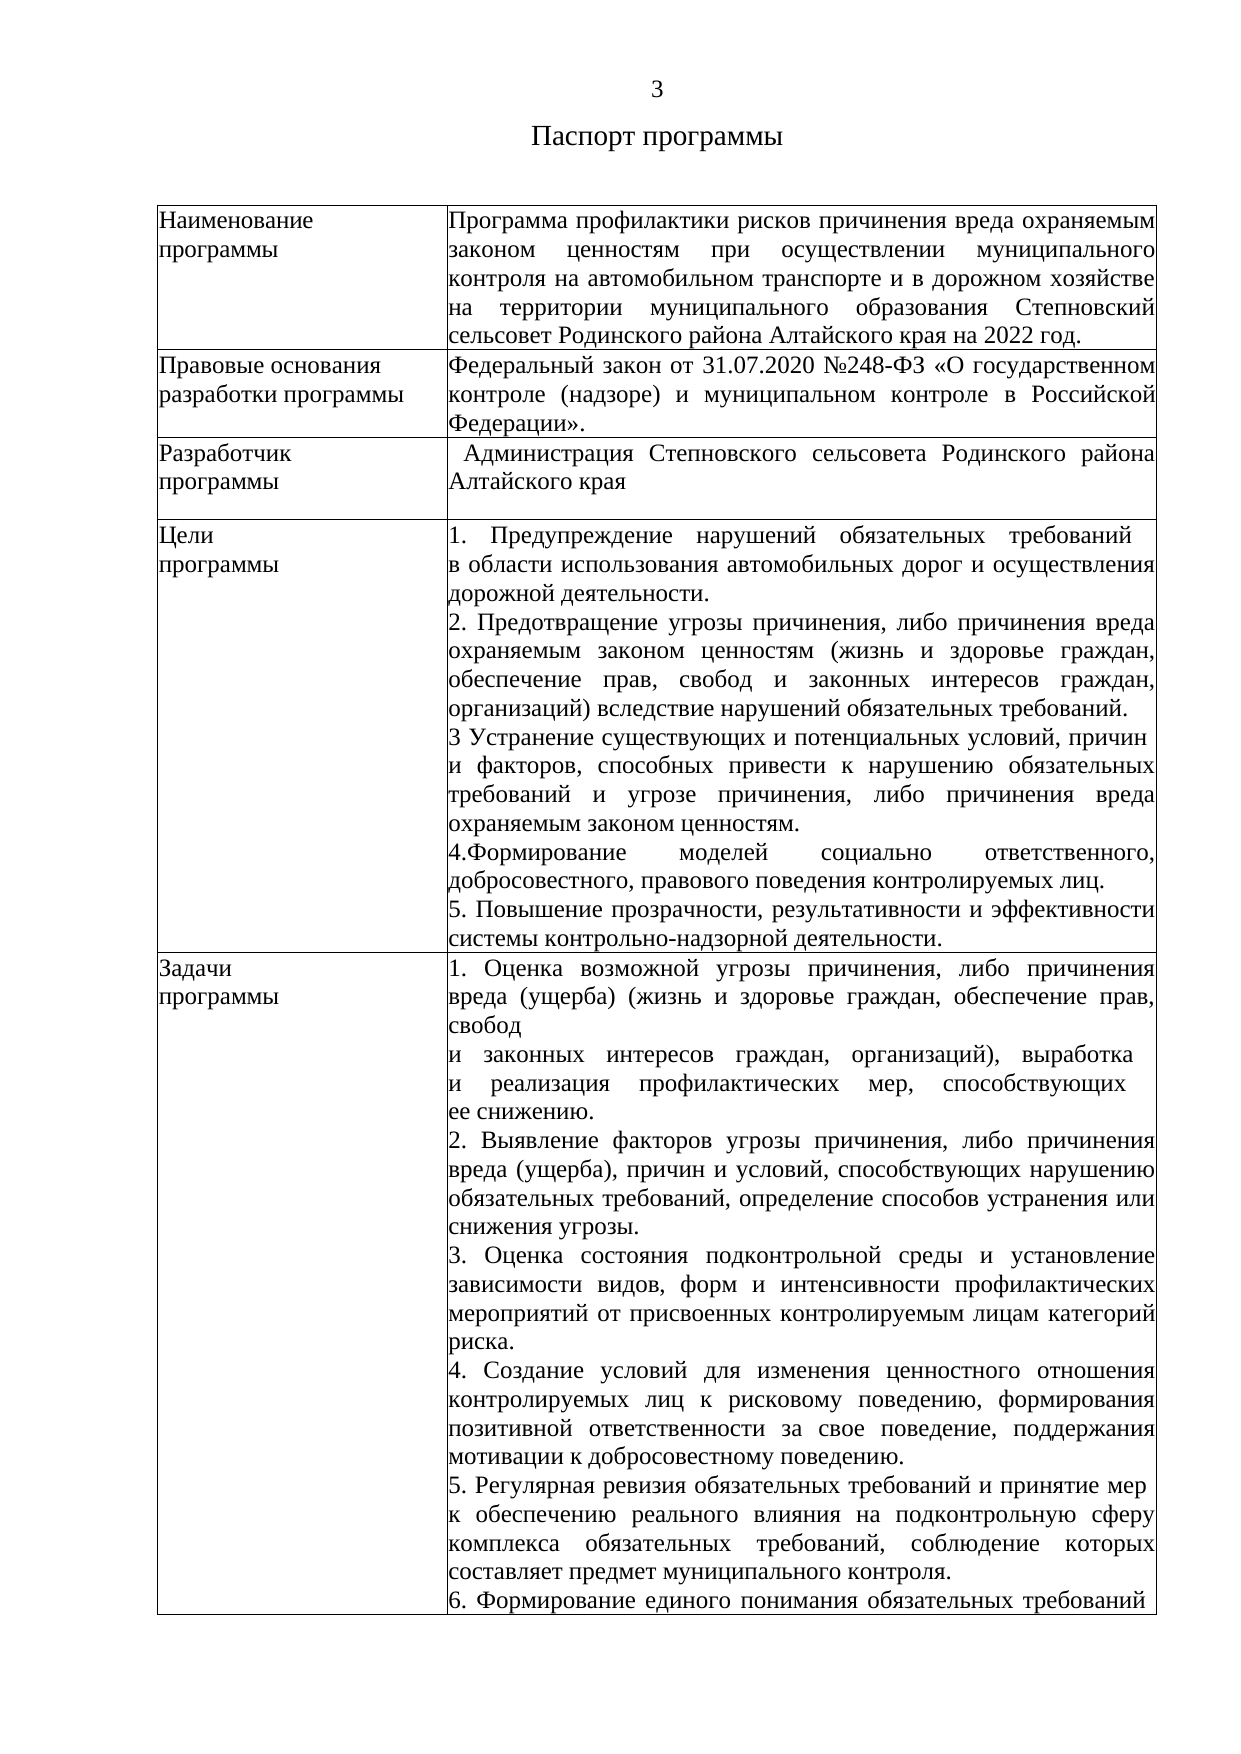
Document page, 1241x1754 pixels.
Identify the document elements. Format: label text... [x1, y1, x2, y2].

table_cell Задачи программы [158, 953, 447, 1614]
table_cell Федеральный закон от 31.07.2020 №248-ФЗ «О государственном контроле (надзоре) и муниципальном контроле в Российской Федерации». [448, 350, 1156, 437]
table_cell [448, 953, 1156, 1614]
table_cell Цели программы [158, 520, 447, 952]
table_cell Разработчик программы [158, 438, 447, 519]
text Паспорт программы [133, 118, 1181, 152]
table_cell Администрация Степновского сельсовета Родинского района Алтайского края [448, 438, 1156, 519]
table_cell Правовые основания разработки программы [158, 350, 447, 437]
table_header Программа профилактики рисков причинения вреда охраняемым законом ценностям при осуществлении муниципального контроля на автомобильном транспорте и в дорожном хозяйстве на территории муниципального образования Степновский сельсовет Родинского района Алтайского края на 2022 год. [448, 206, 1156, 349]
table_header Наименование программы [158, 206, 447, 349]
table_cell 1. Предупреждение нарушений обязательных требований в области использования автомобильных дорог и осуществления дорожной деятельности. 2. Предотвращение угрозы причинения, либо причинения вреда охраняемым законом ценностям (жизнь и здоровье граждан, обеспечение прав, свобод и законных интересов граждан, организаций) вследствие нарушений обязательных требований. 3 Устранение существующих и потенциальных условий, причин и факторов, способных привести к нарушению обязательных требований и угрозе причинения, либо причинения вреда охраняемым законом ценностям. 4.Формирование моделей социально ответственного, добросовестного, правового поведения контролируемых лиц. 5. Повышение прозрачности, результативности и эффективности системы контрольно-надзорной деятельности. [448, 520, 1156, 952]
